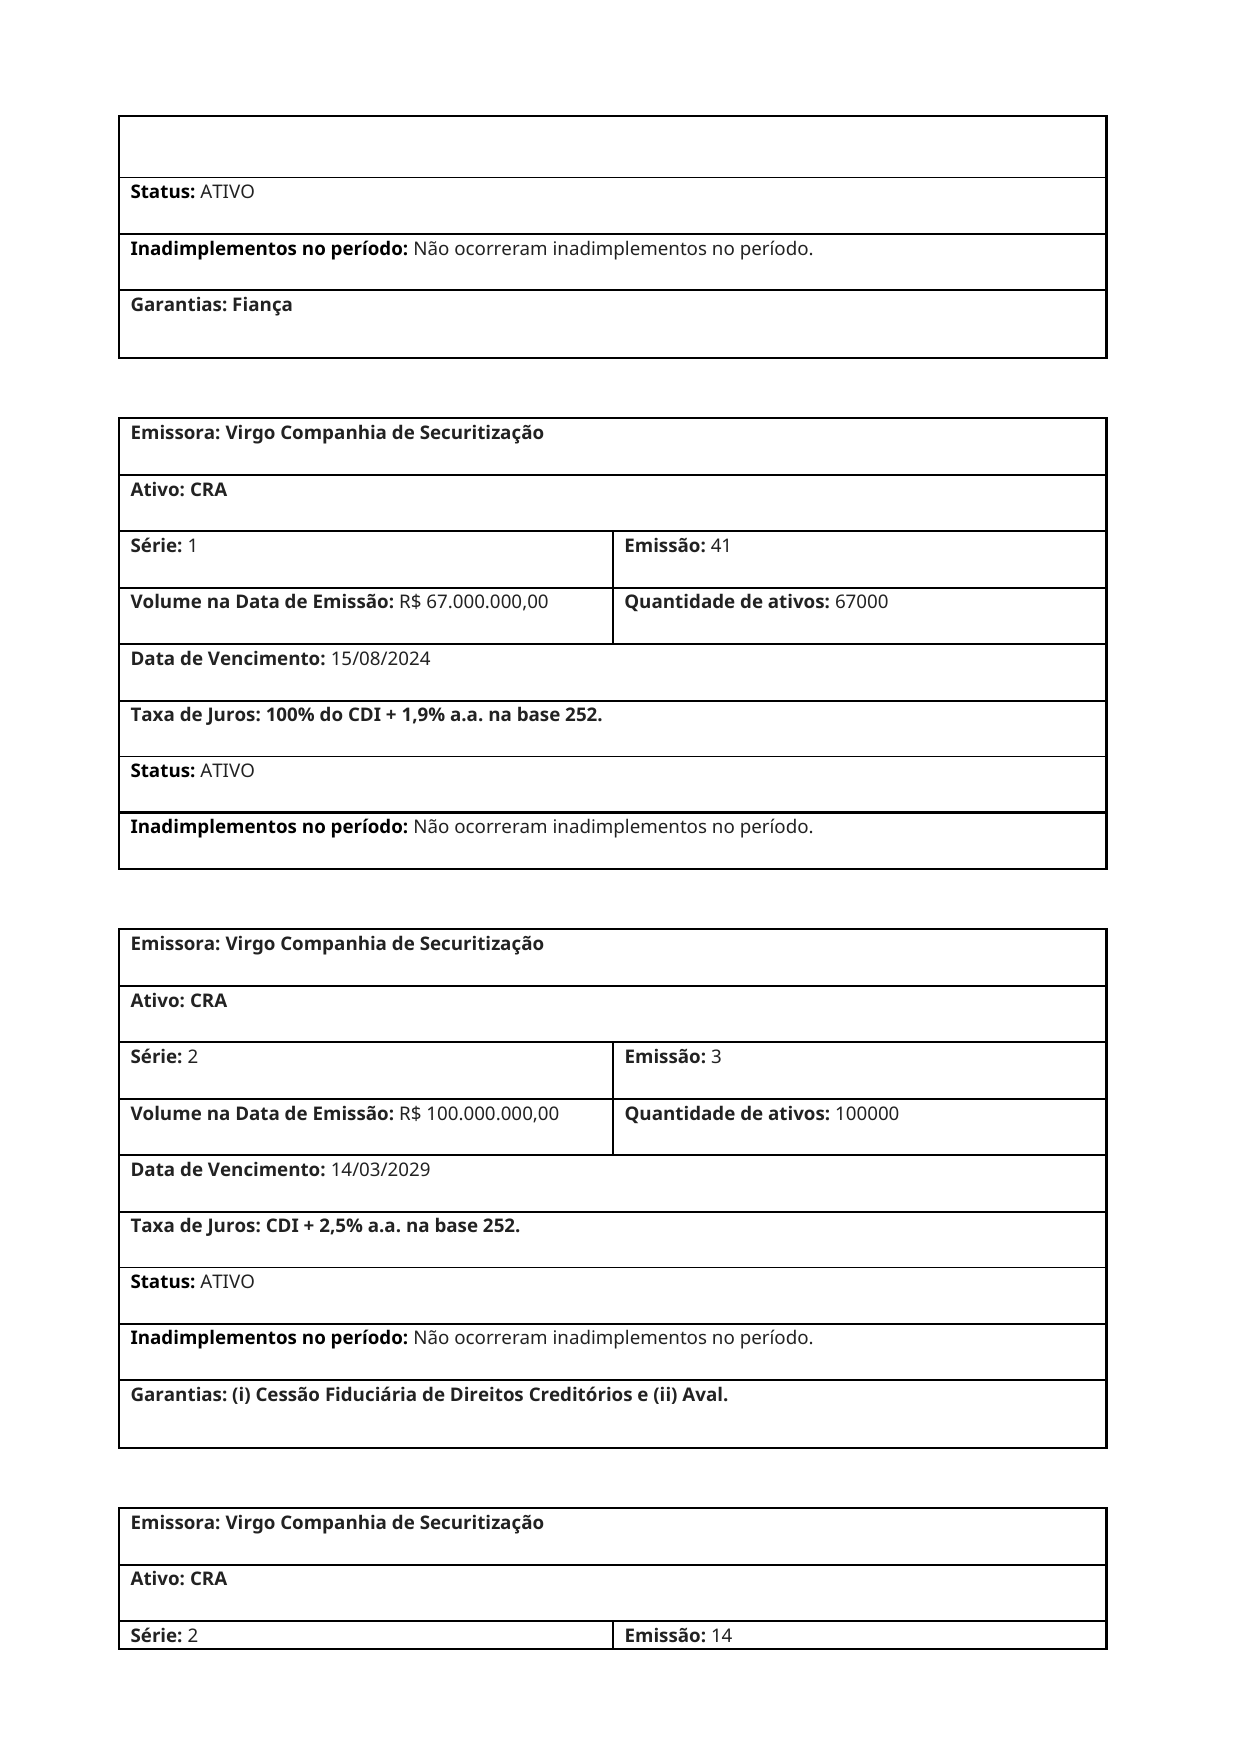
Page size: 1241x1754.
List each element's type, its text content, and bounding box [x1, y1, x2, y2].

table_header Emissora: Virgo Companhia de Securitização [120, 1509, 1105, 1563]
table_cell Inadimplementos no período: Não ocorreram inadimplementos no período. [120, 814, 1105, 868]
table_header Emissora: Virgo Companhia de Securitização [120, 930, 1105, 985]
table_cell Emissão: 3 [614, 1043, 1105, 1098]
table_cell Data de Vencimento: 14/03/2029 [120, 1156, 1105, 1211]
table_cell Inadimplementos no período: Não ocorreram inadimplementos no período. [120, 235, 1105, 289]
table_cell Taxa de Juros: 100% do CDI + 1,9% a.a. na base 252. [120, 702, 1105, 756]
table_cell Ativo: CRA [120, 476, 1105, 530]
table_cell Série: 2 [120, 1043, 612, 1098]
table_cell Taxa de Juros: CDI + 2,5% a.a. na base 252. [120, 1213, 1105, 1267]
table_cell Quantidade de ativos: 67000 [614, 589, 1105, 643]
table_cell Garantias: Fiança [120, 291, 1105, 357]
table_cell Série: 1 [120, 532, 612, 587]
table_cell Série: 2 [120, 1622, 612, 1648]
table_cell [120, 117, 1105, 177]
table_cell Status: ATIVO [120, 178, 1105, 233]
table_cell Ativo: CRA [120, 987, 1105, 1041]
table_cell Status: ATIVO [120, 1268, 1105, 1322]
table_cell Volume na Data de Emissão: R$ 67.000.000,00 [120, 589, 612, 643]
table_cell Garantias: (i) Cessão Fiduciária de Direitos Creditórios e (ii) Aval. [120, 1381, 1105, 1447]
table_cell Quantidade de ativos: 100000 [614, 1100, 1105, 1154]
table_cell Emissão: 41 [614, 532, 1105, 587]
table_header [120, 419, 1105, 474]
table_cell Inadimplementos no período: Não ocorreram inadimplementos no período. [120, 1325, 1105, 1379]
table_cell Data de Vencimento: 15/08/2024 [120, 645, 1105, 699]
table_cell Volume na Data de Emissão: R$ 100.000.000,00 [120, 1100, 612, 1154]
table_cell Ativo: CRA [120, 1566, 1105, 1620]
table_cell Emissão: 14 [614, 1622, 1105, 1648]
table_cell Status: ATIVO [120, 757, 1105, 811]
